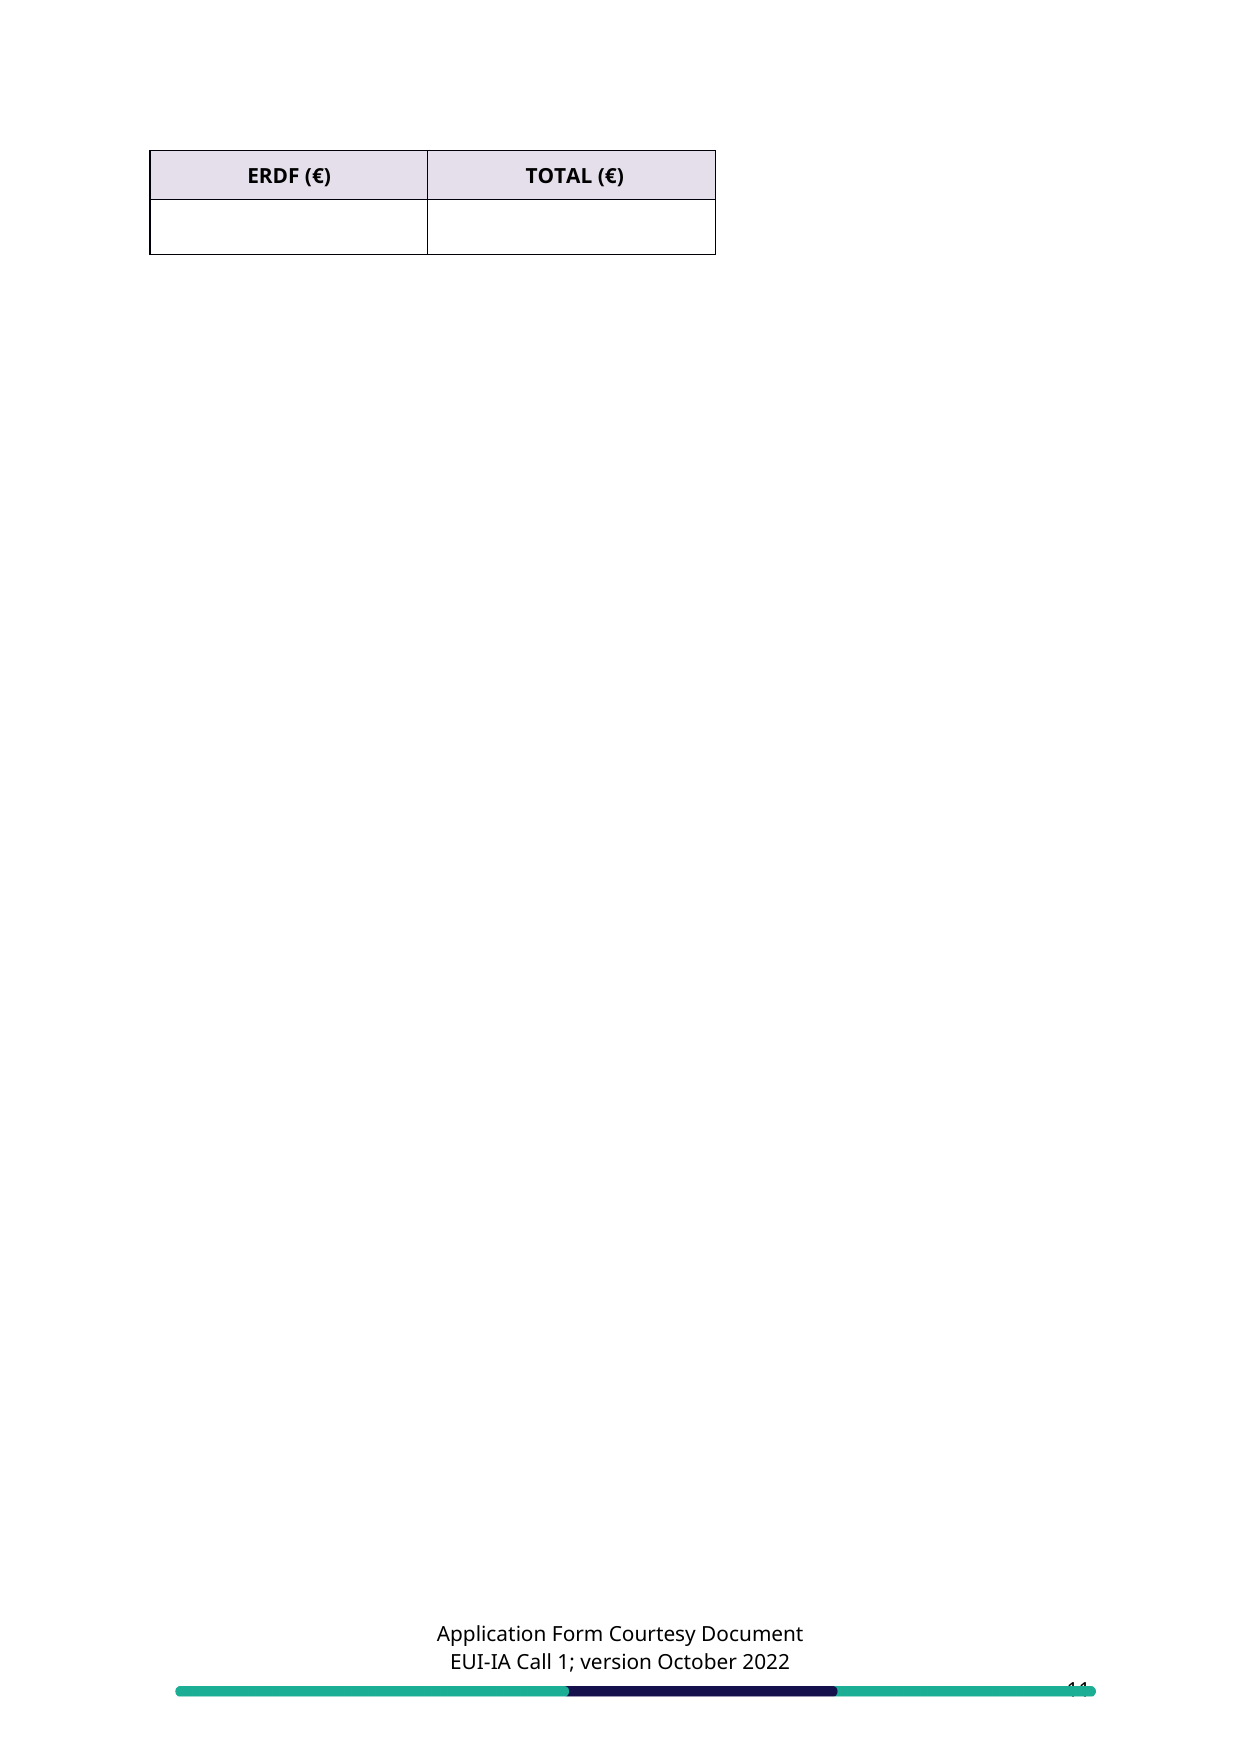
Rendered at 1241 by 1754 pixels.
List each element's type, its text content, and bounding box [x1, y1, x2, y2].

picture [167, 1676, 1099, 1702]
table_header TOTAL (€) [428, 151, 715, 199]
table_cell [151, 200, 427, 254]
table_cell [428, 200, 715, 254]
table_header ERDF (€) [151, 151, 427, 199]
